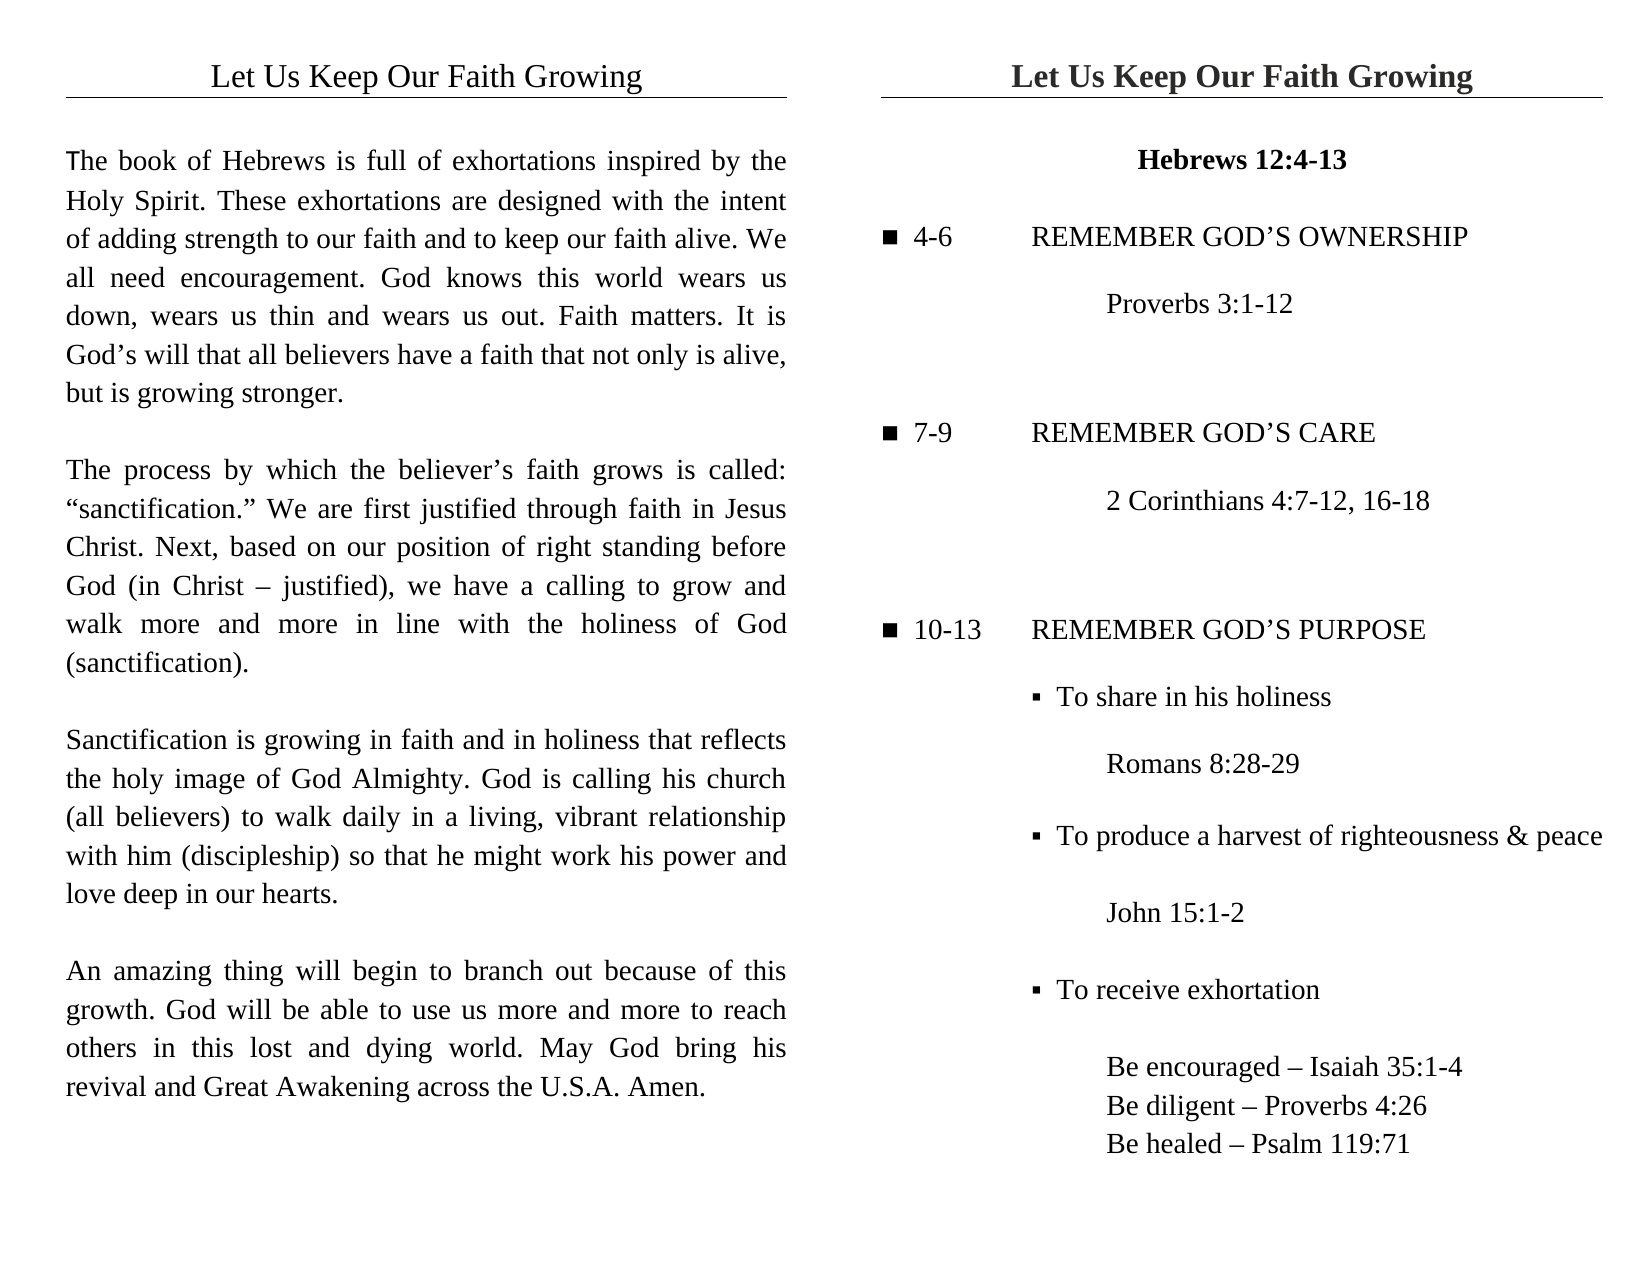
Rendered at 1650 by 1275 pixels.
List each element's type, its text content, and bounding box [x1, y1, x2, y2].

text Let Us Keep Our Faith Growing [881, 56, 1603, 97]
text Romans 8:28-29 [881, 746, 1603, 780]
text Be healed – Psalm 119:71 [881, 1127, 1603, 1160]
text ▪ To share in his holiness [881, 679, 1603, 713]
text ■ 10-13 REMEMBER GOD’S PURPOSE [881, 612, 1603, 646]
text ▪ To receive exhortation [881, 972, 1603, 1006]
text ■ 4-6 REMEMBER GOD’S OWNERSHIP [881, 219, 1603, 253]
text 2 Corinthians 4:7-12, 16-18 [881, 483, 1603, 516]
text Sanctification is growing in faith and in holiness that reflects the holy image of God Almighty. God is calling his church (all believers) to walk daily in a living, vibrant relationship with him (discipleship) so that he might work his power and love deep in our hearts. [66, 722, 787, 910]
text An amazing thing will begin to branch out because of this growth. God will be able to use us more and more to reach others in this lost and dying world. May God bring his revival and Great Awakening across the U.S.A. Amen. [66, 953, 787, 1103]
text Be encouraged – Isaiah 35:1-4 [881, 1049, 1603, 1083]
text ▪ To produce a harvest of righteousness & peace [881, 818, 1603, 852]
text The book of Hebrews is full of exhortations inspired by the Holy Spirit. These exhortations are designed with the intent of adding strength to our faith and to keep our faith alive. We all need encouragement. God knows this world wears us down, wears us thin and wears us out. Faith matters. It is God’s will that all believers have a faith that not only is alive, but is growing stronger. [66, 142, 787, 409]
text Be diligent – Proverbs 4:26 [881, 1088, 1603, 1122]
text Hebrews 12:4-13 [881, 142, 1603, 176]
text Proverbs 3:1-12 [881, 286, 1603, 320]
text The process by which the believer’s faith grows is called: “sanctification.” We are first justified through faith in Jesus Christ. Next, based on our position of right standing before God (in Christ – justified), we have a calling to grow and walk more and more in line with the holiness of God (sanctification). [66, 452, 787, 679]
text John 15:1-2 [881, 895, 1603, 929]
text ■ 7-9 REMEMBER GOD’S CARE [881, 416, 1603, 449]
text Let Us Keep Our Faith Growing [66, 56, 787, 97]
